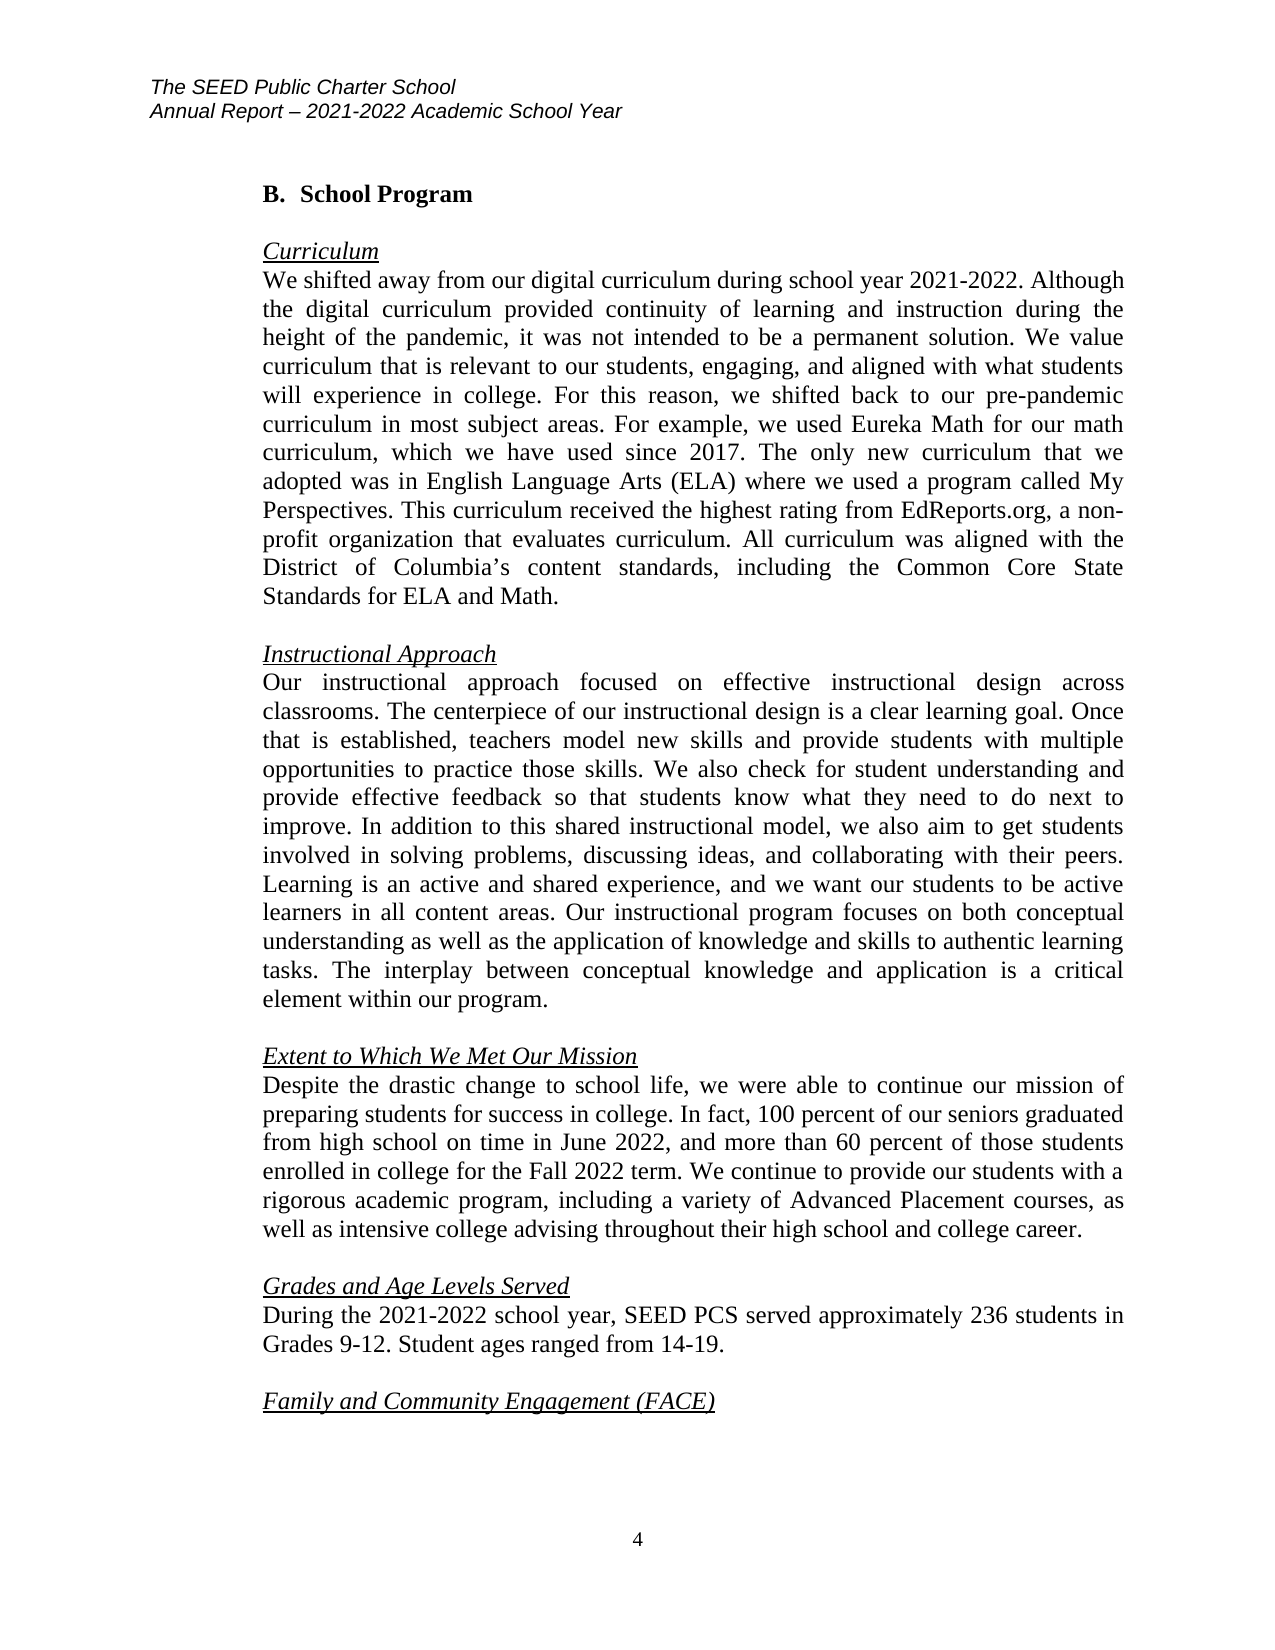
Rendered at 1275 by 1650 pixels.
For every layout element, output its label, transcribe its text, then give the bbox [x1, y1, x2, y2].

text Grades and Age Levels Served [262, 1271, 1125, 1300]
text Despite the drastic change to school life, we were able to continue our mission of preparing students for success in college. In fact, 100 percent of our seniors graduated from high school on time in June 2022, and more than 60 percent of those students enrolled in college for the Fall 2022 term. We continue to provide our students with a rigorous academic program, including a variety of Advanced Placement courses, as well as intensive college advising throughout their high school and college career. [262, 1070, 1125, 1242]
list School Program [262, 179, 1125, 207]
text Instructional Approach [262, 639, 1125, 667]
text Family and Community Engagement (FACE) [262, 1386, 1125, 1415]
text We shifted away from our digital curriculum during school year 2021-2022. Although the digital curriculum provided continuity of learning and instruction during the height of the pandemic, it was not intended to be a permanent solution. We value curriculum that is relevant to our students, engaging, and aligned with what students will experience in college. For this reason, we shifted back to our pre-pandemic curriculum in most subject areas. For example, we used Eureka Math for our math curriculum, which we have used since 2017. The only new curriculum that we adopted was in English Language Arts (ELA) where we used a program called My Perspectives. This curriculum received the highest rating from EdReports.org, a non-profit organization that evaluates curriculum. All curriculum was aligned with the District of Columbia’s content standards, including the Common Core State Standards for ELA and Math. [262, 265, 1125, 610]
text During the 2021-2022 school year, SEED PCS served approximately 236 students in Grades 9-12. Student ages ranged from 14-19. [262, 1300, 1125, 1357]
text Curriculum [262, 236, 1125, 265]
text Our instructional approach focused on effective instructional design across classrooms. The centerpiece of our instructional design is a clear learning goal. Once that is established, teachers model new skills and provide students with multiple opportunities to practice those skills. We also check for student understanding and provide effective feedback so that students know what they need to do next to improve. In addition to this shared instructional model, we also aim to get students involved in solving problems, discussing ideas, and collaborating with their peers. Learning is an active and shared experience, and we want our students to be active learners in all content areas. Our instructional program focuses on both conceptual understanding as well as the application of knowledge and skills to authentic learning tasks. The interplay between conceptual knowledge and application is a critical element within our program. [262, 667, 1125, 1012]
text Extent to Which We Met Our Mission [262, 1041, 1125, 1070]
